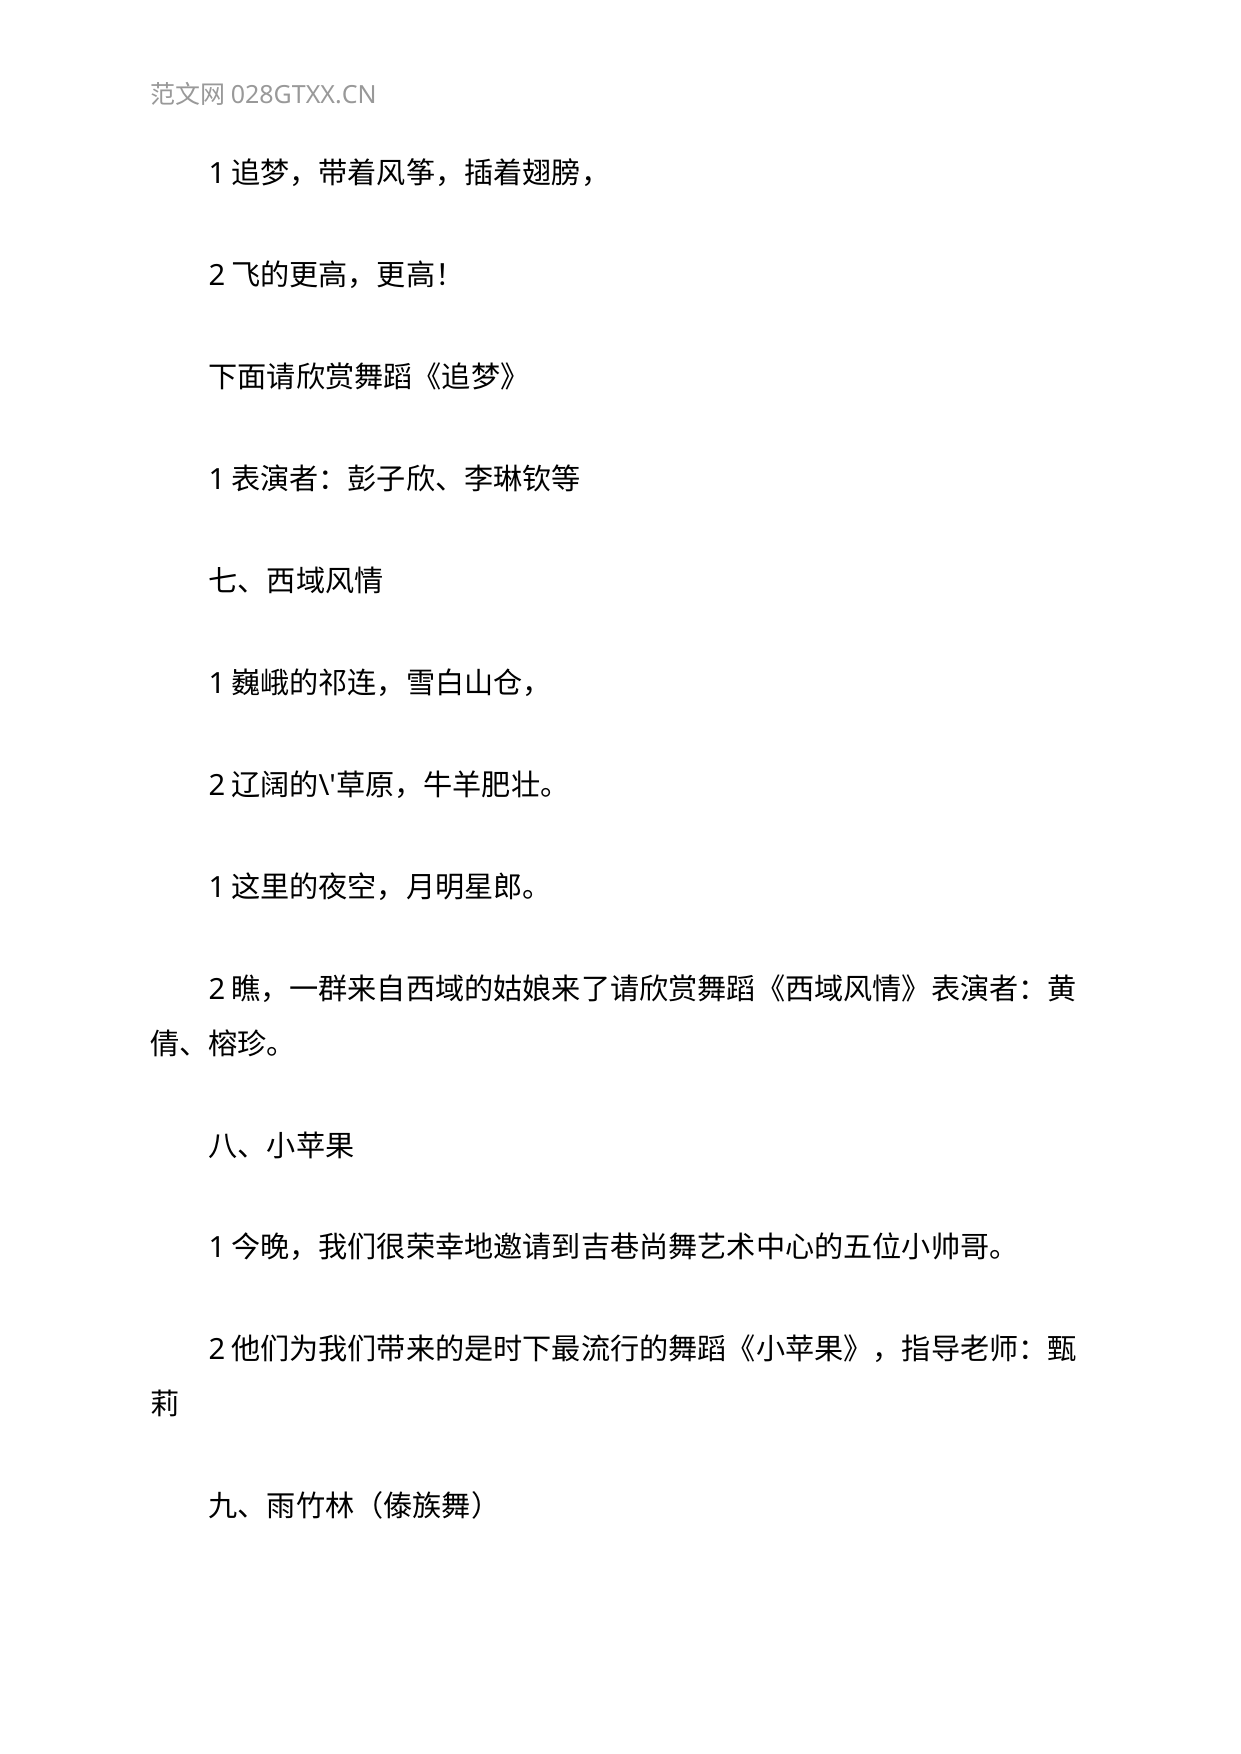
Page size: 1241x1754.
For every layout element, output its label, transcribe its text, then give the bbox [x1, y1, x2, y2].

text 2他们为我们带来的是时下最流行的舞蹈《小苹果》，指导老师：甄莉 [150, 1326, 1090, 1423]
text 1今晚，我们很荣幸地邀请到吉巷尚舞艺术中心的五位小帅哥。 [150, 1224, 1090, 1266]
text 2瞧，一群来自西域的姑娘来了请欣赏舞蹈《西域风情》表演者：黄倩、榕珍。 [150, 965, 1090, 1063]
text 八、小苹果 [150, 1122, 1090, 1164]
text 九、雨竹林（傣族舞） [150, 1483, 1090, 1525]
text 2辽阔的\'草原，牛羊肥壮。 [150, 761, 1090, 804]
text 2飞的更高，更高！ [150, 252, 1090, 294]
text 下面请欣赏舞蹈《追梦》 [150, 354, 1090, 396]
text 七、西域风情 [150, 558, 1090, 600]
text 1追梦，带着风筝，插着翅膀， [150, 150, 1090, 192]
text 1表演者：彭子欣、李琳钦等 [150, 456, 1090, 498]
text 1巍峨的祁连，雪白山仓， [150, 659, 1090, 702]
text 1这里的夜空，月明星郎。 [150, 863, 1090, 906]
